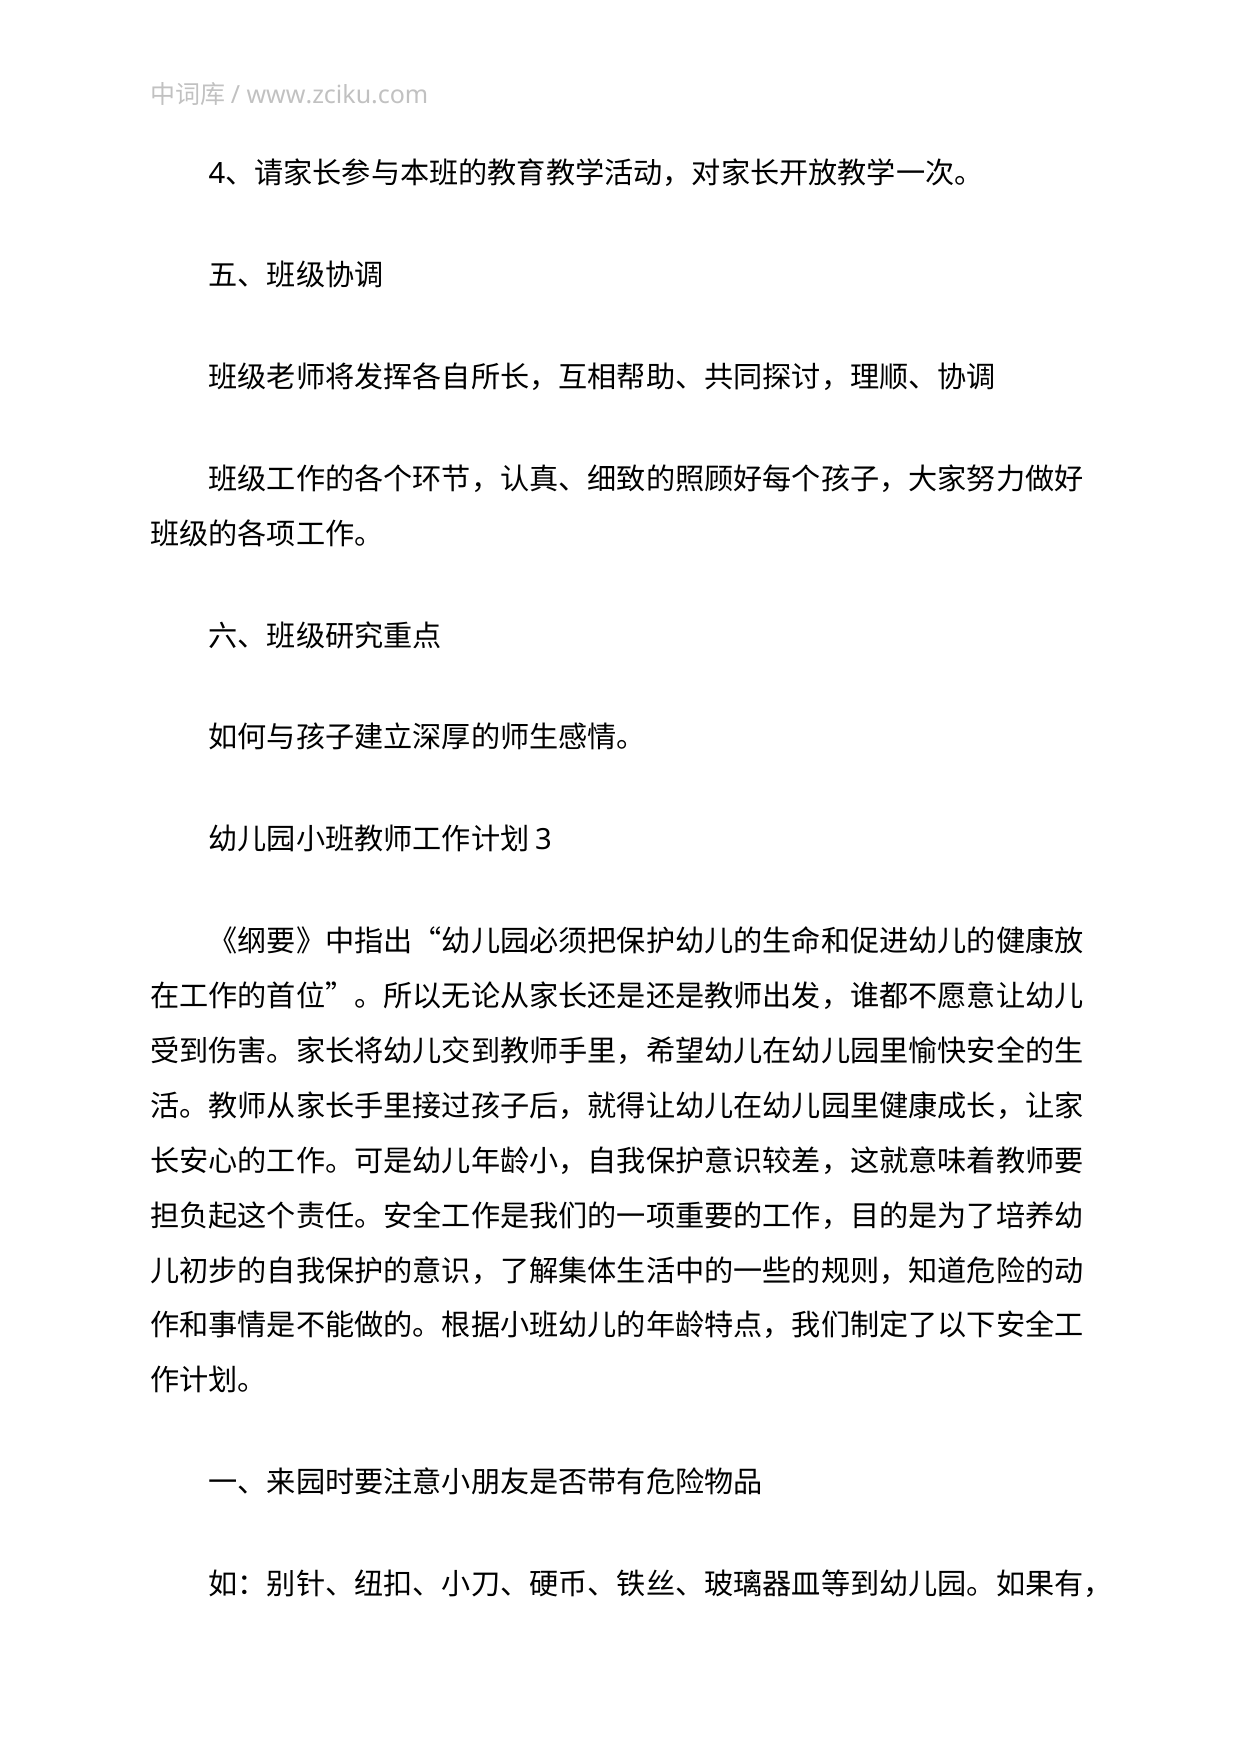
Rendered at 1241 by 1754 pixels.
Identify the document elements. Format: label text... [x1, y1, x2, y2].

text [150, 1560, 1090, 1603]
text 一、来园时要注意小朋友是否带有危险物品 [150, 1459, 1090, 1501]
text 五、班级协调 [150, 252, 1090, 294]
text 《纲要》中指出“幼儿园必须把保护幼儿的生命和促进幼儿的健康放在工作的首位”。所以无论从家长还是还是教师出发，谁都不愿意让幼儿受到伤害。家长将幼儿交到教师手里，希望幼儿在幼儿园里愉快安全的生活。教师从家长手里接过孩子后，就得让幼儿在幼儿园里健康成长，让家长安心的工作。可是幼儿年龄小，自我保护意识较差，这就意味着教师要担负起这个责任。安全工作是我们的一项重要的工作，目的是为了培养幼儿初步的自我保护的意识，了解集体生活中的一些的规则，知道危险的动作和事情是不能做的。根据小班幼儿的年龄特点，我们制定了以下安全工作计划。 [150, 918, 1090, 1399]
text 4、请家长参与本班的教育教学活动，对家长开放教学一次。 [150, 150, 1090, 192]
text 六、班级研究重点 [150, 612, 1090, 654]
text 如何与孩子建立深厚的师生感情。 [150, 714, 1090, 756]
text 幼儿园小班教师工作计划3 [150, 816, 1090, 858]
text 班级工作的各个环节，认真、细致的照顾好每个孩子，大家努力做好班级的各项工作。 [150, 456, 1090, 553]
text 班级老师将发挥各自所长，互相帮助、共同探讨，理顺、协调 [150, 354, 1090, 396]
